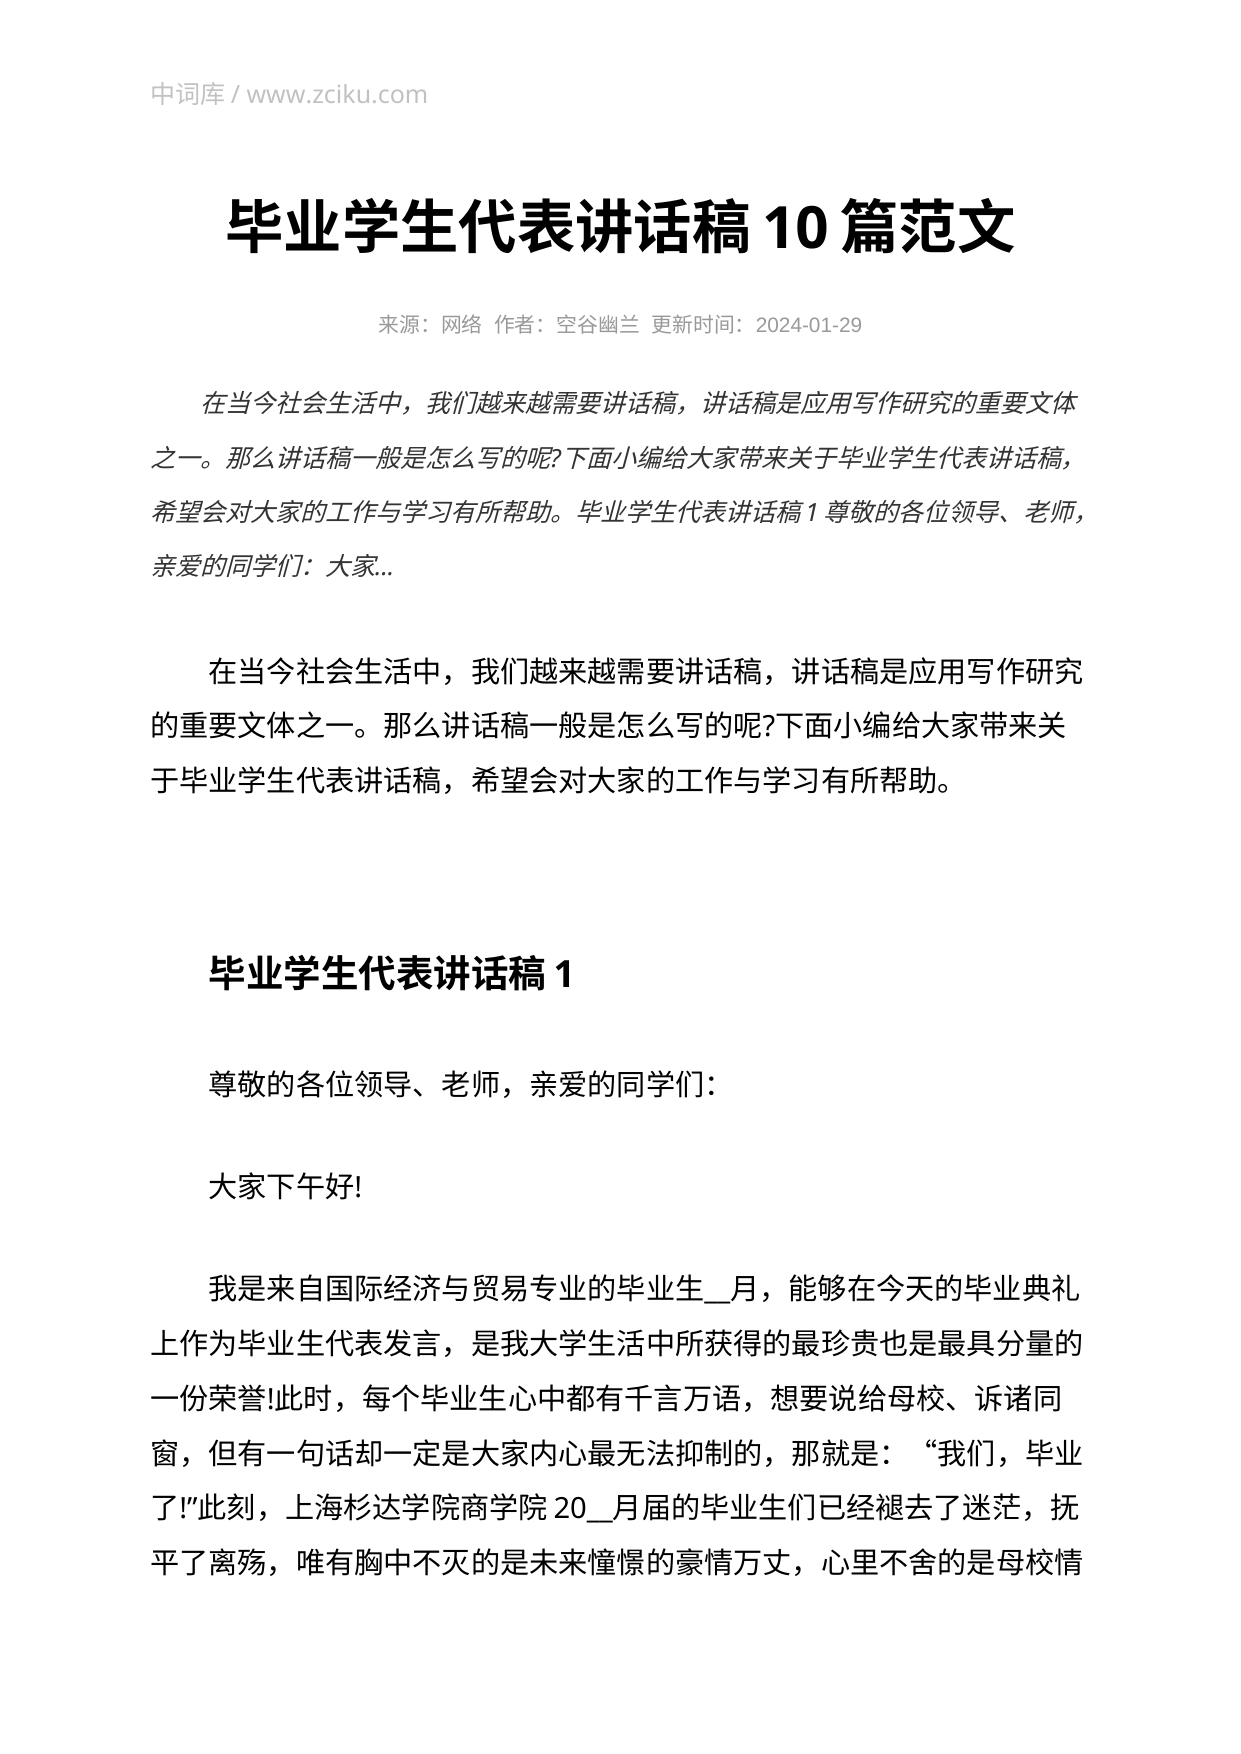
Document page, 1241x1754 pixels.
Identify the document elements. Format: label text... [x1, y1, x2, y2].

text 在当今社会生活中，我们越来越需要讲话稿，讲话稿是应用写作研究的重要文体之一。那么讲话稿一般是怎么写的呢?下面小编给大家带来关于毕业学生代表讲话稿，希望会对大家的工作与学习有所帮助。 [150, 648, 1090, 800]
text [150, 1265, 1090, 1582]
text 毕业学生代表讲话稿1 [150, 944, 1090, 998]
text 来源：网络 作者：空谷幽兰 更新时间：2024-01-29 [150, 313, 1090, 337]
text 在当今社会生活中，我们越来越需要讲话稿，讲话稿是应用写作研究的重要文体之一。那么讲话稿一般是怎么写的呢?下面小编给大家带来关于毕业学生代表讲话稿，希望会对大家的工作与学习有所帮助。毕业学生代表讲话稿1尊敬的各位领导、老师，亲爱的同学们：大家... [150, 384, 1090, 583]
text 尊敬的各位领导、老师，亲爱的同学们： [150, 1062, 1090, 1104]
subtitle 毕业学生代表讲话稿10篇范文 [150, 181, 1090, 266]
text 大家下午好! [150, 1163, 1090, 1206]
